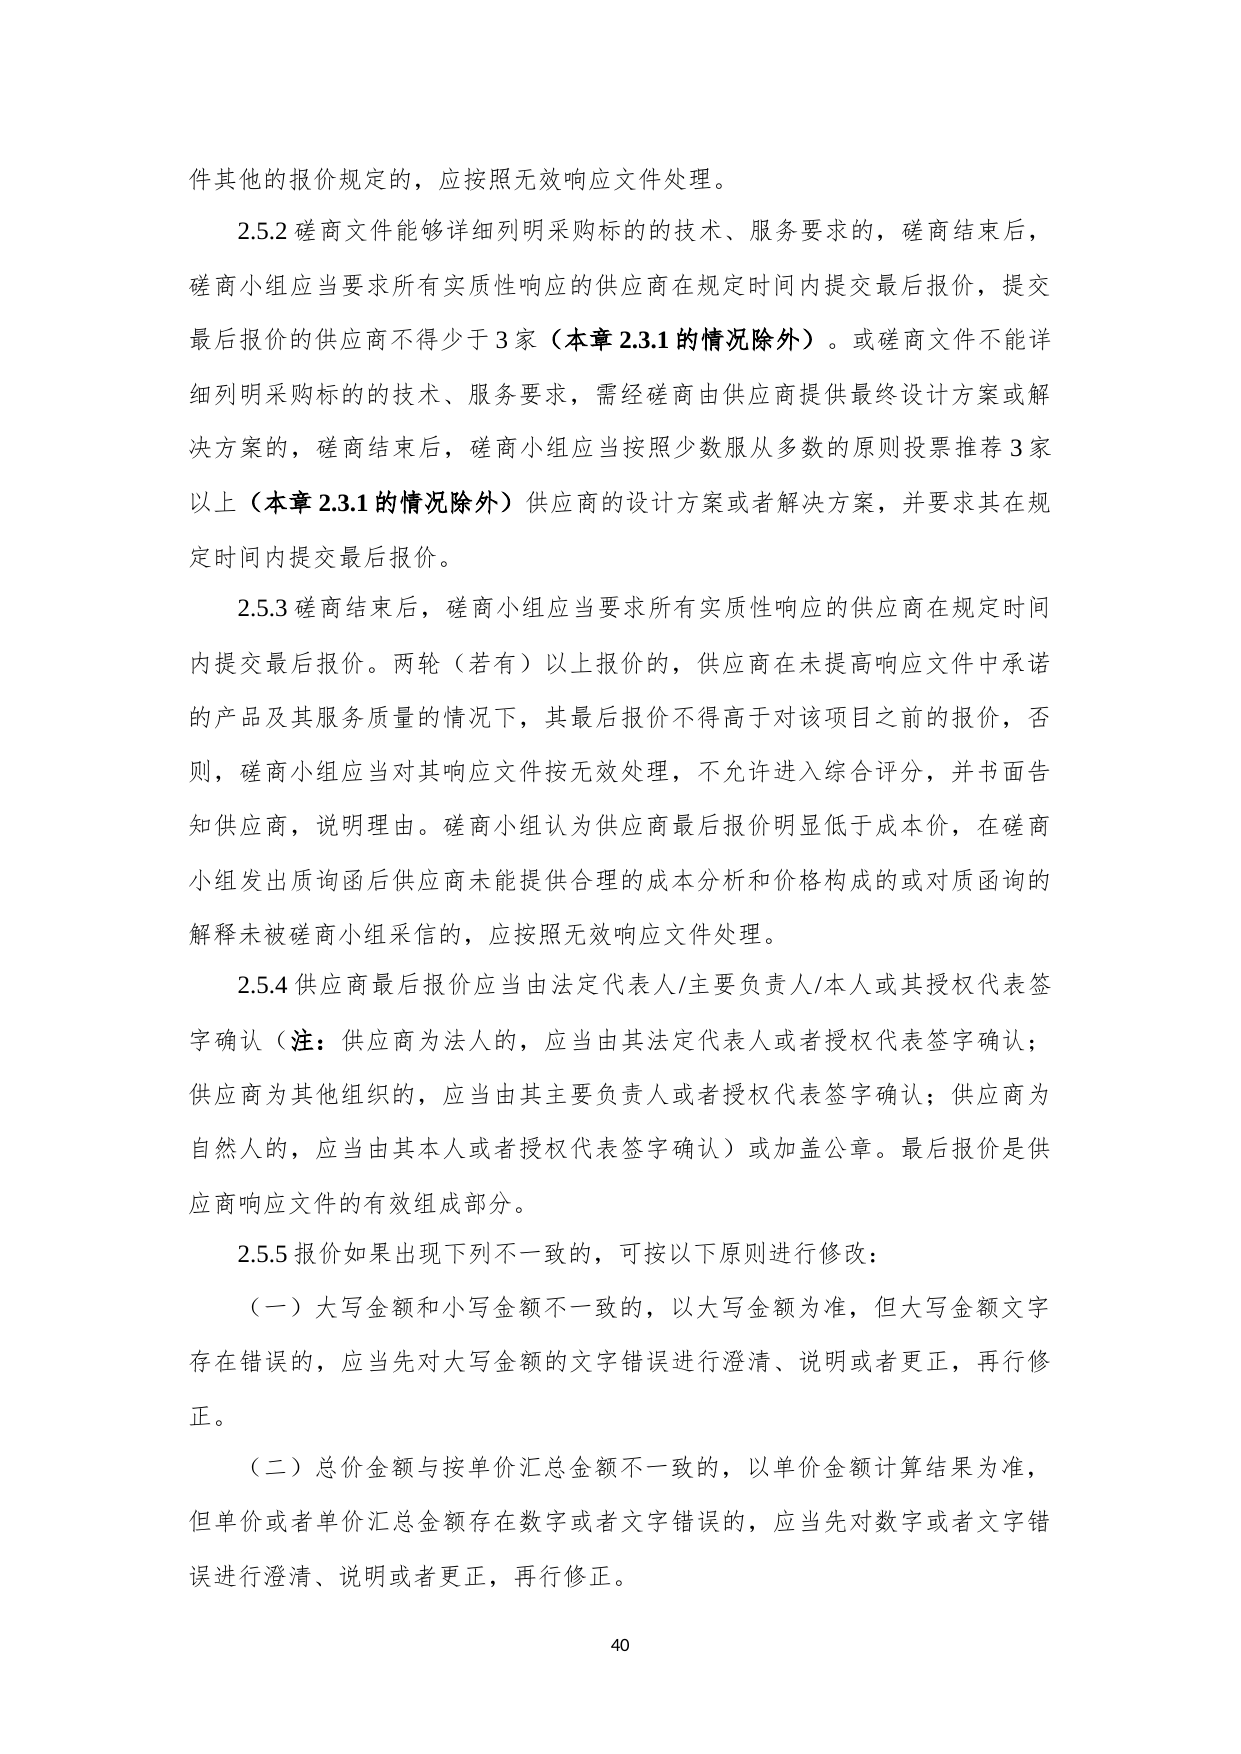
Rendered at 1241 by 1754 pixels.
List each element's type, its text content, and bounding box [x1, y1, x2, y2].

text 2.5.4供应商最后报价应当由法定代表人/主要负责人/本人或其授权代表签字确认（注：供应商为法人的，应当由其法定代表人或者授权代表签字确认；供应商为其他组织的，应当由其主要负责人或者授权代表签字确认；供应商为自然人的，应当由其本人或者授权代表签字确认）或加盖公章。最后报价是供应商响应文件的有效组成部分。 [187, 968, 1053, 1217]
text （二）总价金额与按单价汇总金额不一致的，以单价金额计算结果为准，但单价或者单价汇总金额存在数字或者文字错误的，应当先对数字或者文字错误进行澄清、说明或者更正，再行修正。 [187, 1449, 1053, 1591]
text 2.5.2磋商文件能够详细列明采购标的的技术、服务要求的，磋商结束后，磋商小组应当要求所有实质性响应的供应商在规定时间内提交最后报价，提交最后报价的供应商不得少于3家（本章2.3.1的情况除外）。或磋商文件不能详细列明采购标的的技术、服务要求，需经磋商由供应商提供最终设计方案或解决方案的，磋商结束后，磋商小组应当按照少数服从多数的原则投票推荐3家以上（本章2.3.1的情况除外）供应商的设计方案或者解决方案，并要求其在规定时间内提交最后报价。 [187, 213, 1053, 572]
text （一）大写金额和小写金额不一致的，以大写金额为准，但大写金额文字存在错误的，应当先对大写金额的文字错误进行澄清、说明或者更正，再行修正。 [187, 1289, 1053, 1430]
text 2.5.3磋商结束后，磋商小组应当要求所有实质性响应的供应商在规定时间内提交最后报价。两轮（若有）以上报价的，供应商在未提高响应文件中承诺的产品及其服务质量的情况下，其最后报价不得高于对该项目之前的报价，否则，磋商小组应当对其响应文件按无效处理，不允许进入综合评分，并书面告知供应商，说明理由。磋商小组认为供应商最后报价明显低于成本价，在磋商小组发出质询函后供应商未能提供合理的成本分析和价格构成的或对质函询的解释未被磋商小组采信的，应按照无效响应文件处理。 [187, 591, 1053, 949]
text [187, 162, 1053, 194]
text 2.5.5报价如果出现下列不一致的，可按以下原则进行修改： [187, 1237, 1053, 1269]
